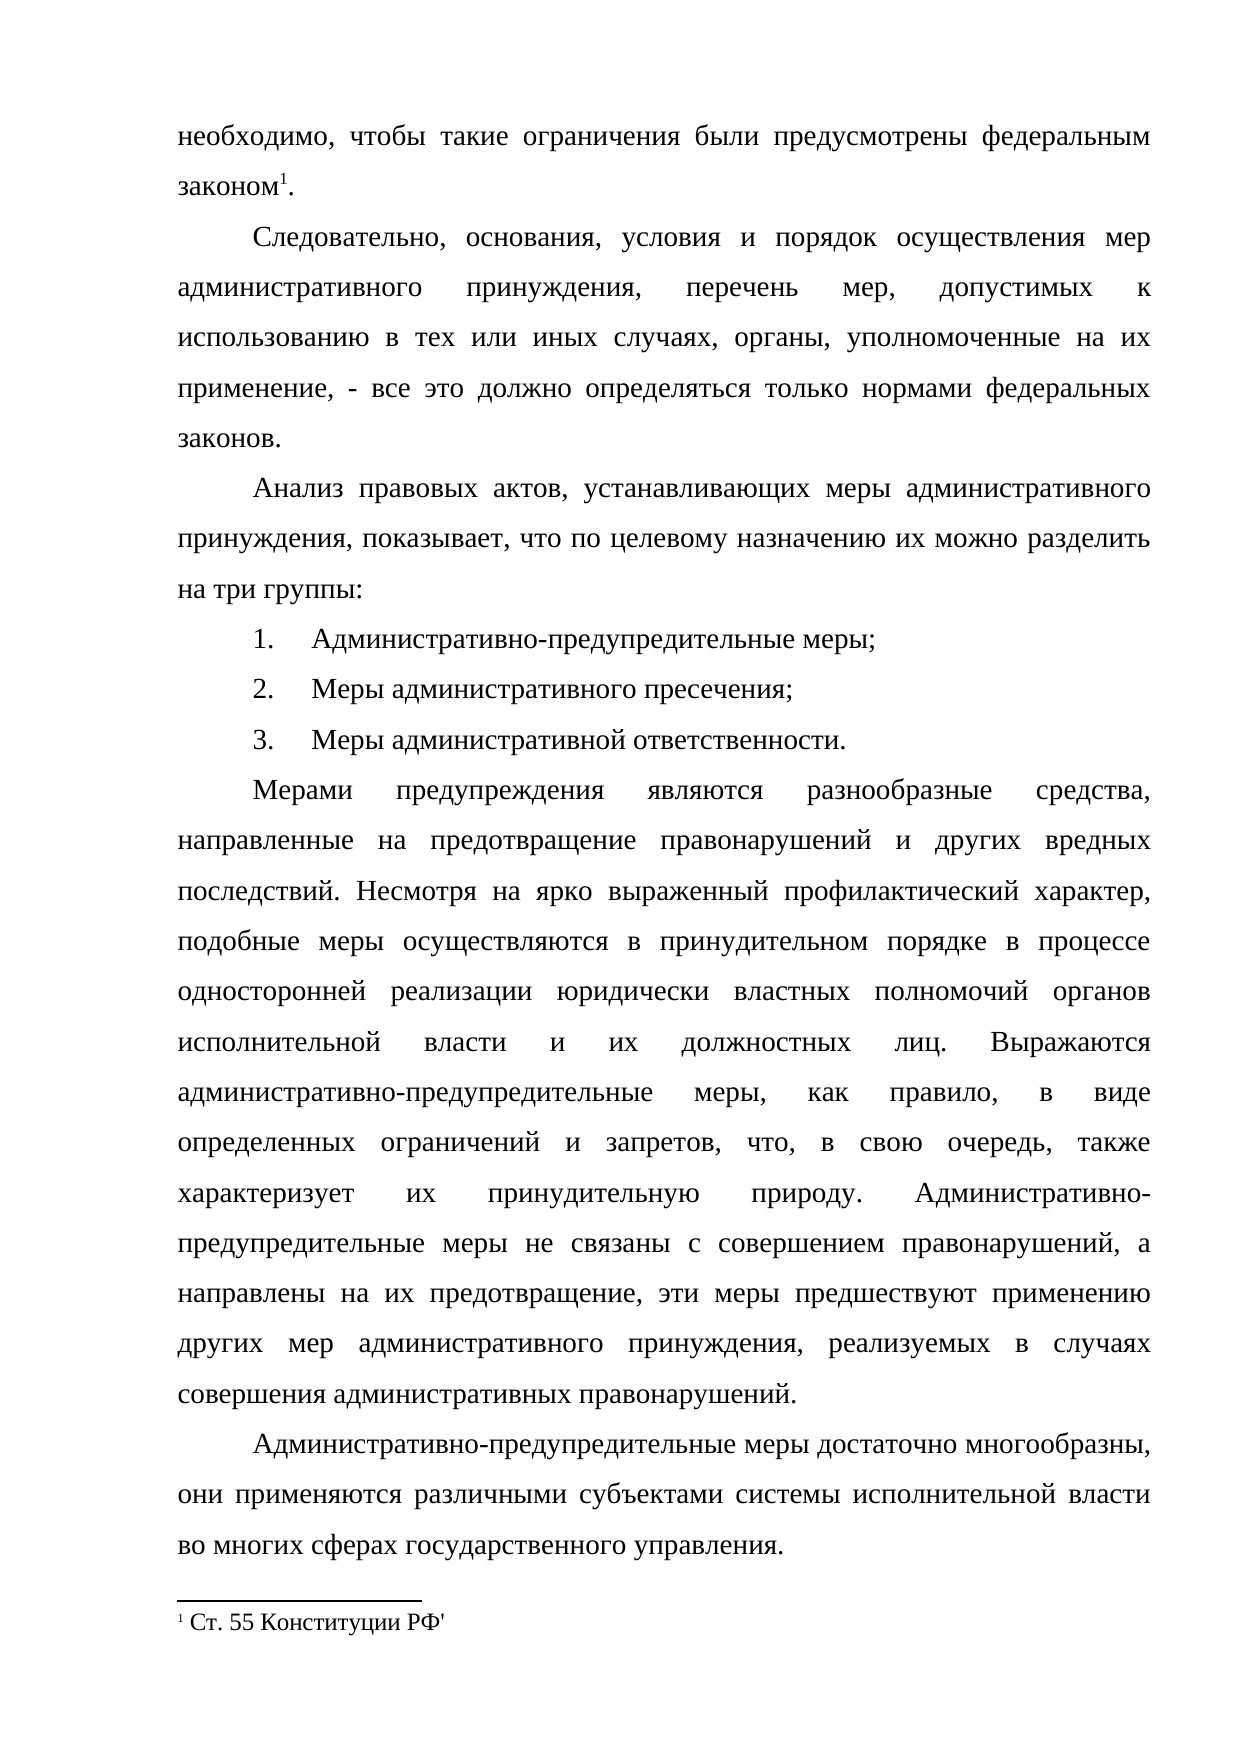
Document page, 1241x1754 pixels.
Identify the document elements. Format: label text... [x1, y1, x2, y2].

text Мерами предупреждения являются разнообразные средства, направленные на предотвращение правонарушений и других вредных последствий. Несмотря на ярко выраженный профилактический характер, подобные меры осуществляются в принудительном порядке в процессе односторонней реализации юридически властных полномочий органов исполнительной власти и их должностных лиц. Выражаются административно-предупредительные меры, как правило, в виде определенных ограничений и запретов, что, в свою очередь, также характеризует их принудительную природу. Административно-предупредительные меры не связаны с совершением правонарушений, а направлены на их предотвращение, эти меры предшествуют применению других мер административного принуждения, реализуемых в случаях совершения административных правонарушений. [177, 772, 1152, 1409]
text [177, 118, 1152, 202]
list Меры административного пресечения; [177, 672, 1152, 705]
text Административно-предупредительные меры достаточно многообразны, они применяются различными субъектами системы исполнительной власти во многих сферах государственного управления. [177, 1426, 1152, 1560]
text Следовательно, основания, условия и порядок осуществления мер административного принуждения, перечень мер, допустимых к использованию в тех или иных случаях, органы, уполномоченные на их применение, - все это должно определяться только нормами федеральных законов. [177, 219, 1152, 453]
text Анализ правовых актов, устанавливающих меры административного принуждения, показывает, что по целевому назначению их можно разделить на три группы: [177, 470, 1152, 604]
list Меры административной ответственности. [177, 722, 1152, 755]
list Административно-предупредительные меры; [177, 621, 1152, 655]
